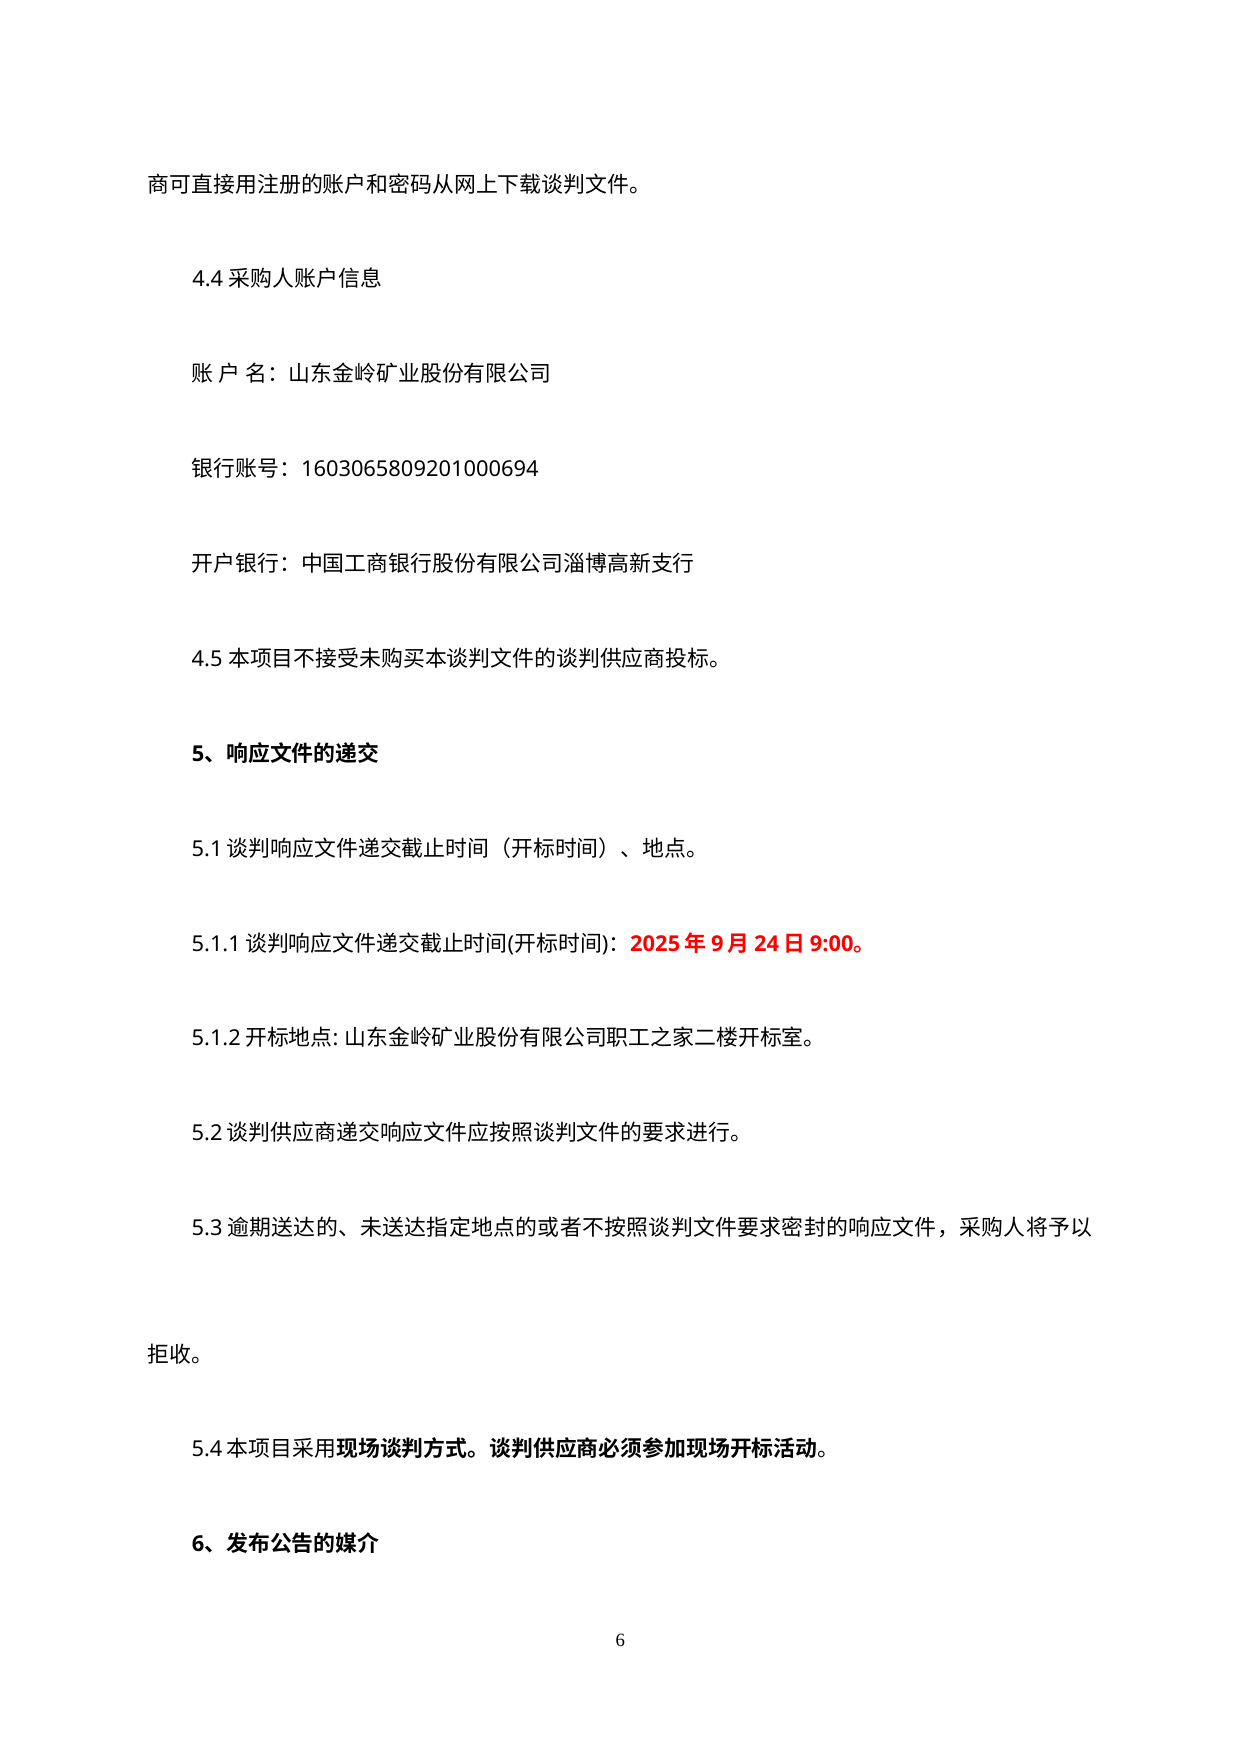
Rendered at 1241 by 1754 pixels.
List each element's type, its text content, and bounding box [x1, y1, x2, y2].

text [148, 151, 1093, 214]
text 银行账号：1603065809201000694 [148, 436, 1093, 499]
text 5.1.1谈判响应文件递交截止时间(开标时间)：2025年9月24日9:00。 [148, 910, 1093, 973]
text 开户银行：中国工商银行股份有限公司淄博高新支行 [148, 530, 1093, 593]
text 4.5 本项目不接受未购买本谈判文件的谈判供应商投标。 [148, 625, 1093, 688]
text 5.1.2开标地点: 山东金岭矿业股份有限公司职工之家二楼开标室。 [148, 1005, 1093, 1068]
text 5.3逾期送达的、未送达指定地点的或者不按照谈判文件要求密封的响应文件，采购人将予以拒收。 [148, 1194, 1093, 1384]
text 5、响应文件的递交 [148, 720, 1093, 783]
text 6、发布公告的媒介 [148, 1511, 1093, 1574]
text 5.2谈判供应商递交响应文件应按照谈判文件的要求进行。 [148, 1100, 1093, 1163]
text 账 户 名：山东金岭矿业股份有限公司 [148, 341, 1093, 404]
text 5.4本项目采用现场谈判方式。谈判供应商必须参加现场开标活动。 [148, 1416, 1093, 1479]
text 4.4 采购人账户信息 [158, 246, 1095, 309]
text 5.1谈判响应文件递交截止时间（开标时间）、地点。 [148, 815, 1093, 878]
